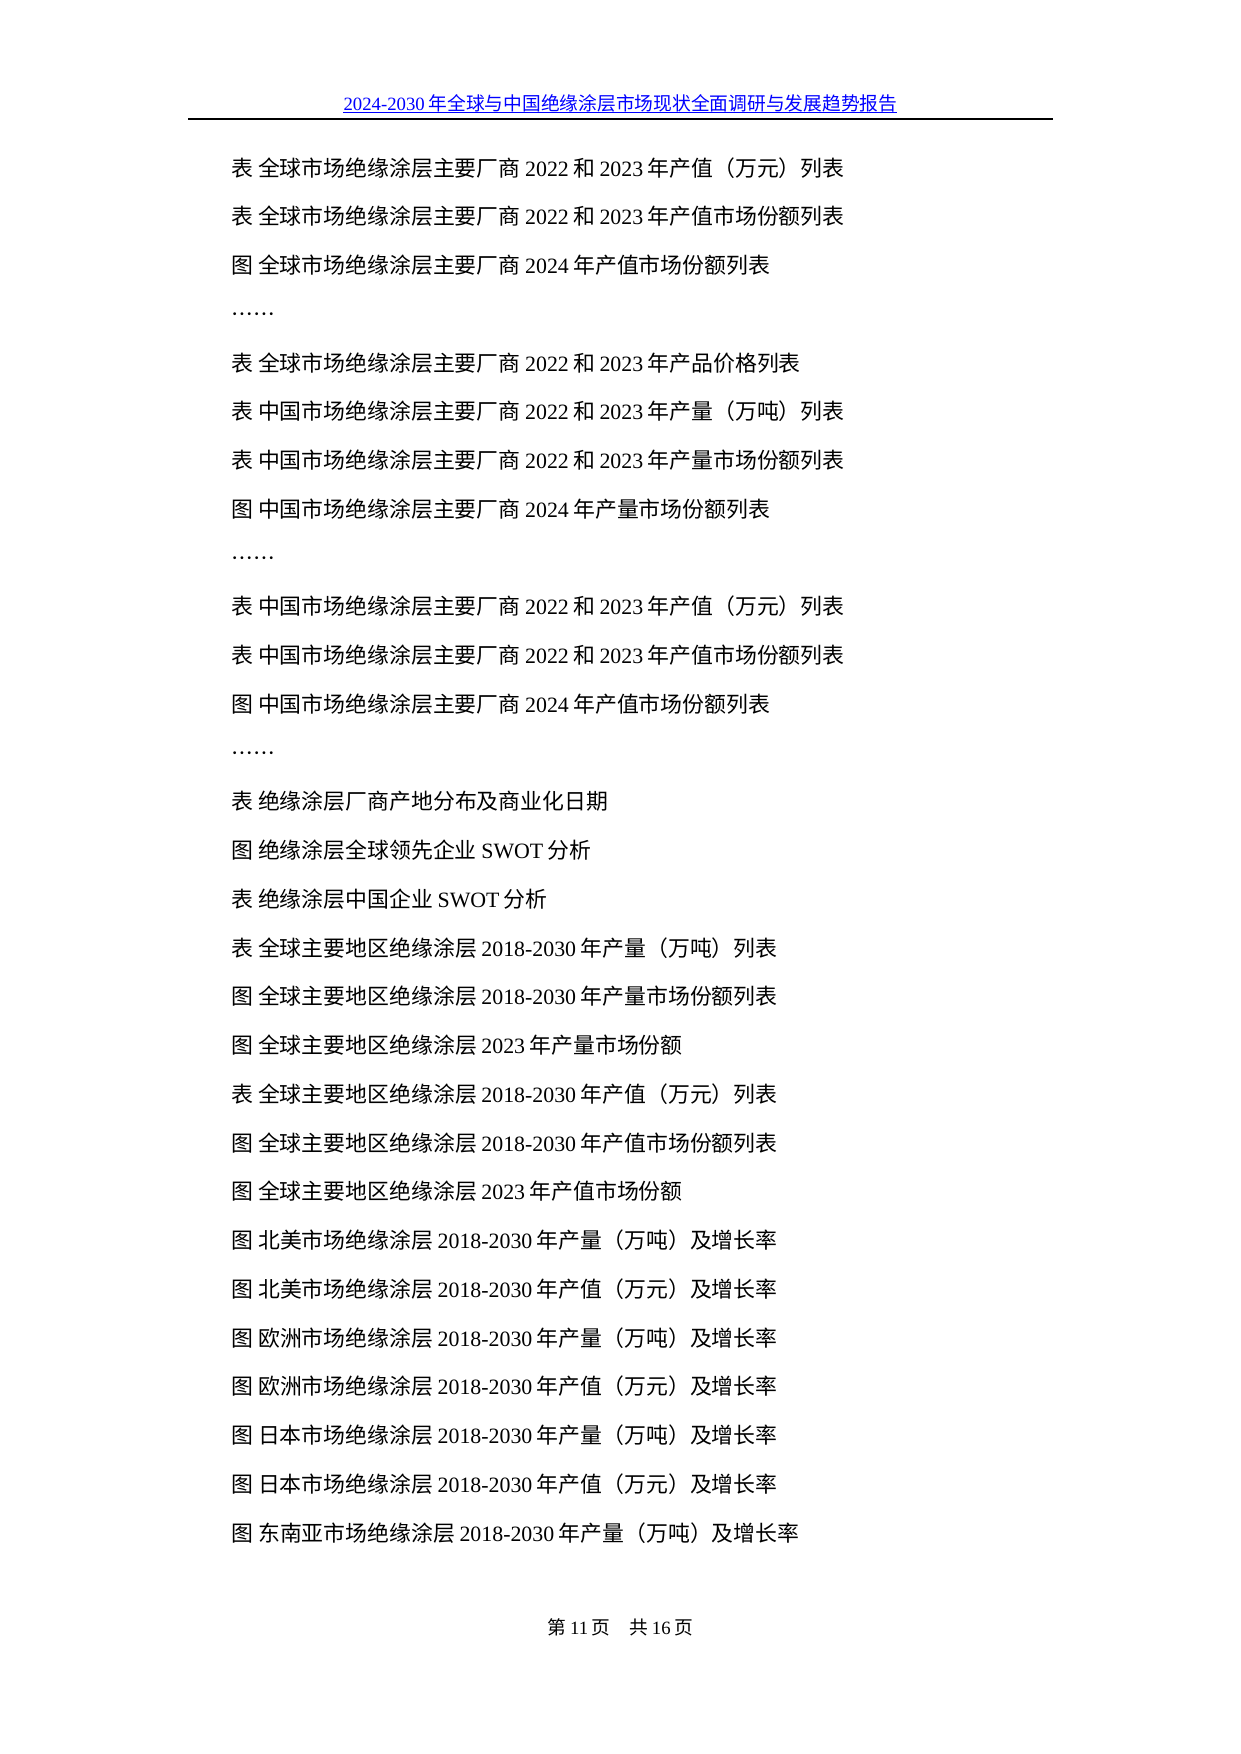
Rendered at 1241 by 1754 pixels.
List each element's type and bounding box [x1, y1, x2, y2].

text [187, 150, 1053, 1548]
